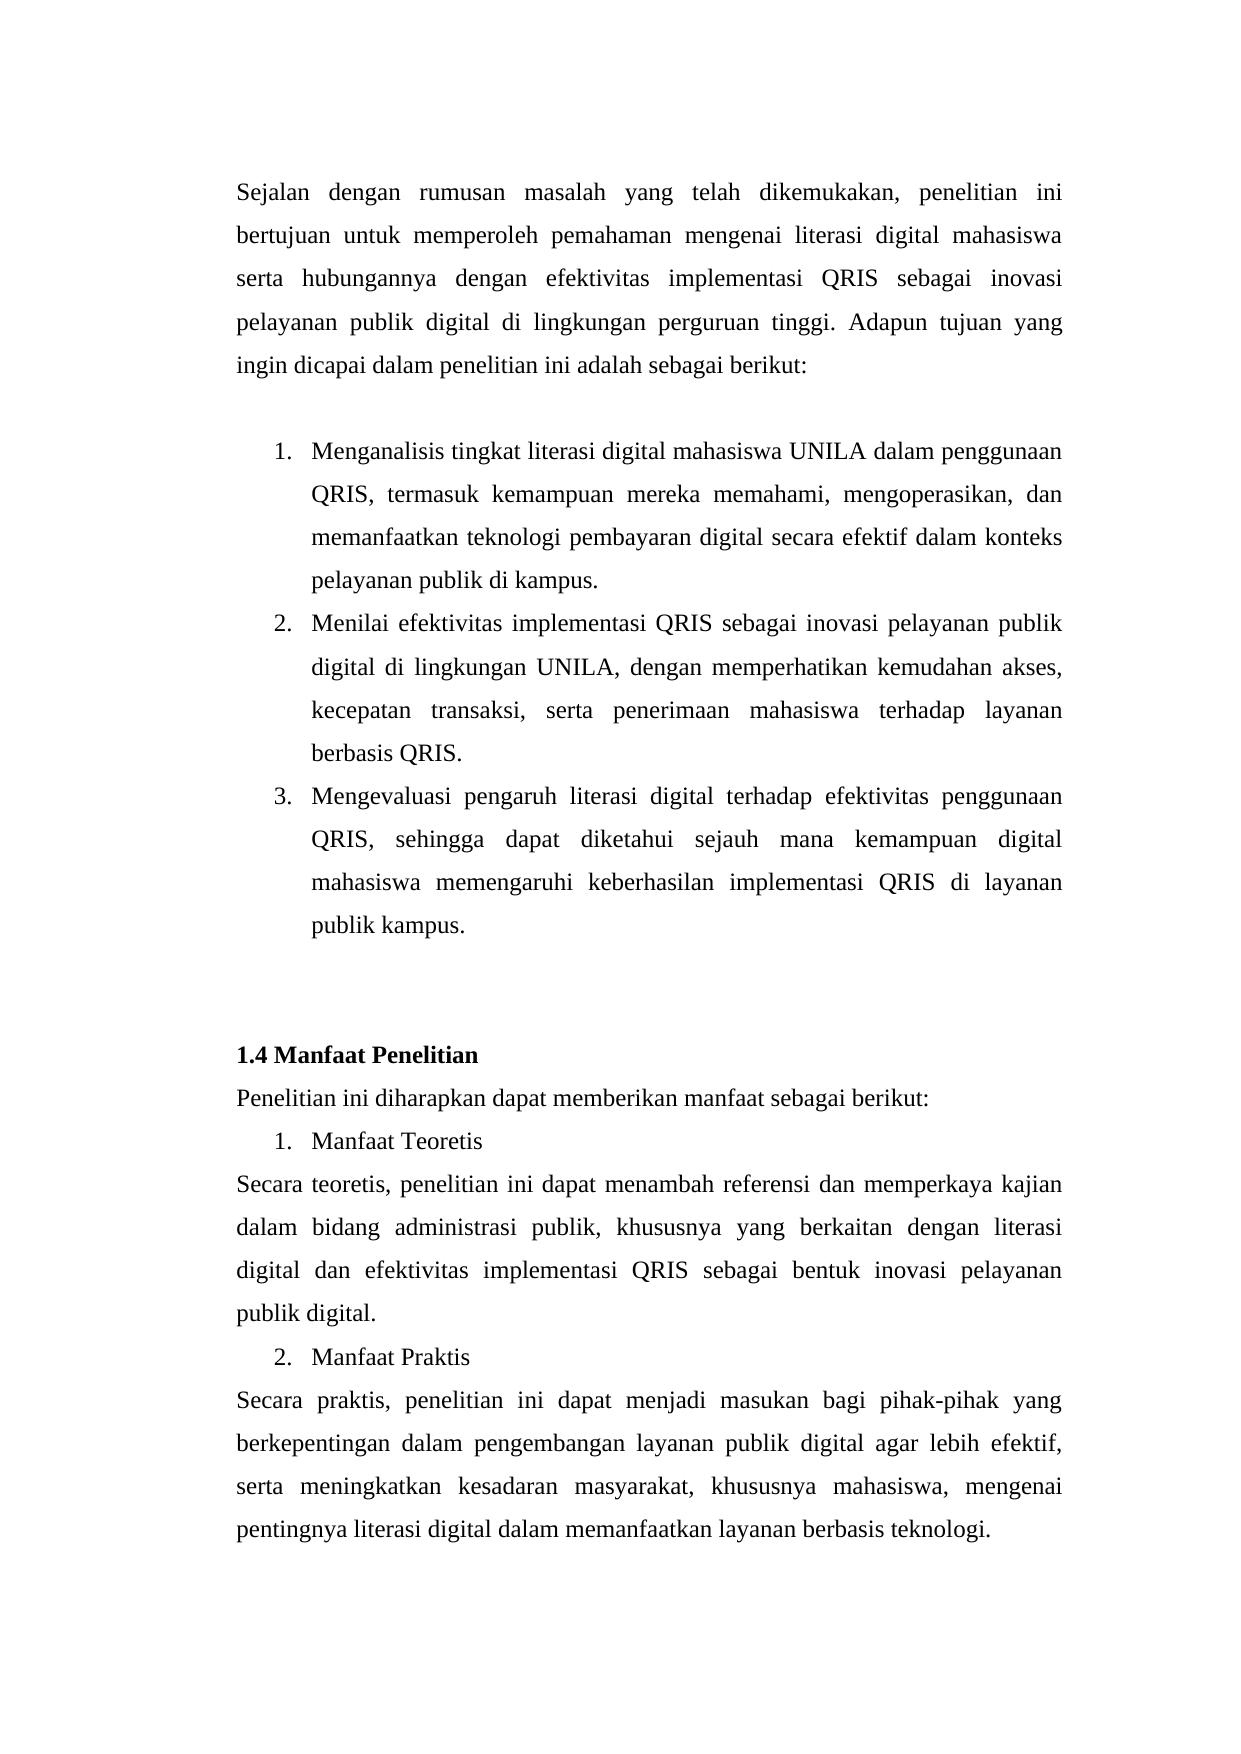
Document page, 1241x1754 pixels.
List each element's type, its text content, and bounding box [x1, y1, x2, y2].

text Secara praktis, penelitian ini dapat menjadi masukan bagi pihak-pihak yang berkepentingan dalam pengembangan layanan publik digital agar lebih efektif, serta meningkatkan kesadaran masyarakat, khususnya mahasiswa, mengenai pentingnya literasi digital dalam memanfaatkan layanan berbasis teknologi. [236, 1385, 1063, 1543]
text Penelitian ini diharapkan dapat memberikan manfaat sebagai berikut: [236, 1083, 1063, 1112]
list Menganalisis tingkat literasi digital mahasiswa UNILA dalam penggunaan QRIS, termasuk kemampuan mereka memahami, mengoperasikan, dan memanfaatkan teknologi pembayaran digital secara efektif dalam konteks pelayanan publik di kampus. [274, 436, 1063, 594]
text Secara teoretis, penelitian ini dapat menambah referensi dan memperkaya kajian dalam bidang administrasi publik, khususnya yang berkaitan dengan literasi digital dan efektivitas implementasi QRIS sebagai bentuk inovasi pelayanan publik digital. [236, 1169, 1063, 1327]
list Manfaat Praktis [274, 1342, 1063, 1370]
text 1.4 Manfaat Penelitian [236, 1040, 1063, 1068]
list Manfaat Teoretis [274, 1126, 1063, 1155]
list Mengevaluasi pengaruh literasi digital terhadap efektivitas penggunaan QRIS, sehingga dapat diketahui sejauh mana kemampuan digital mahasiswa memengaruhi keberhasilan implementasi QRIS di layanan publik kampus. [274, 781, 1063, 939]
text Sejalan dengan rumusan masalah yang telah dikemukakan, penelitian ini bertujuan untuk memperoleh pemahaman mengenai literasi digital mahasiswa serta hubungannya dengan efektivitas implementasi QRIS sebagai inovasi pelayanan publik digital di lingkungan perguruan tinggi. Adapun tujuan yang ingin dicapai dalam penelitian ini adalah sebagai berikut: [236, 177, 1063, 378]
list Menilai efektivitas implementasi QRIS sebagai inovasi pelayanan publik digital di lingkungan UNILA, dengan memperhatikan kemudahan akses, kecepatan transaksi, serta penerimaan mahasiswa terhadap layanan berbasis QRIS. [274, 608, 1063, 767]
